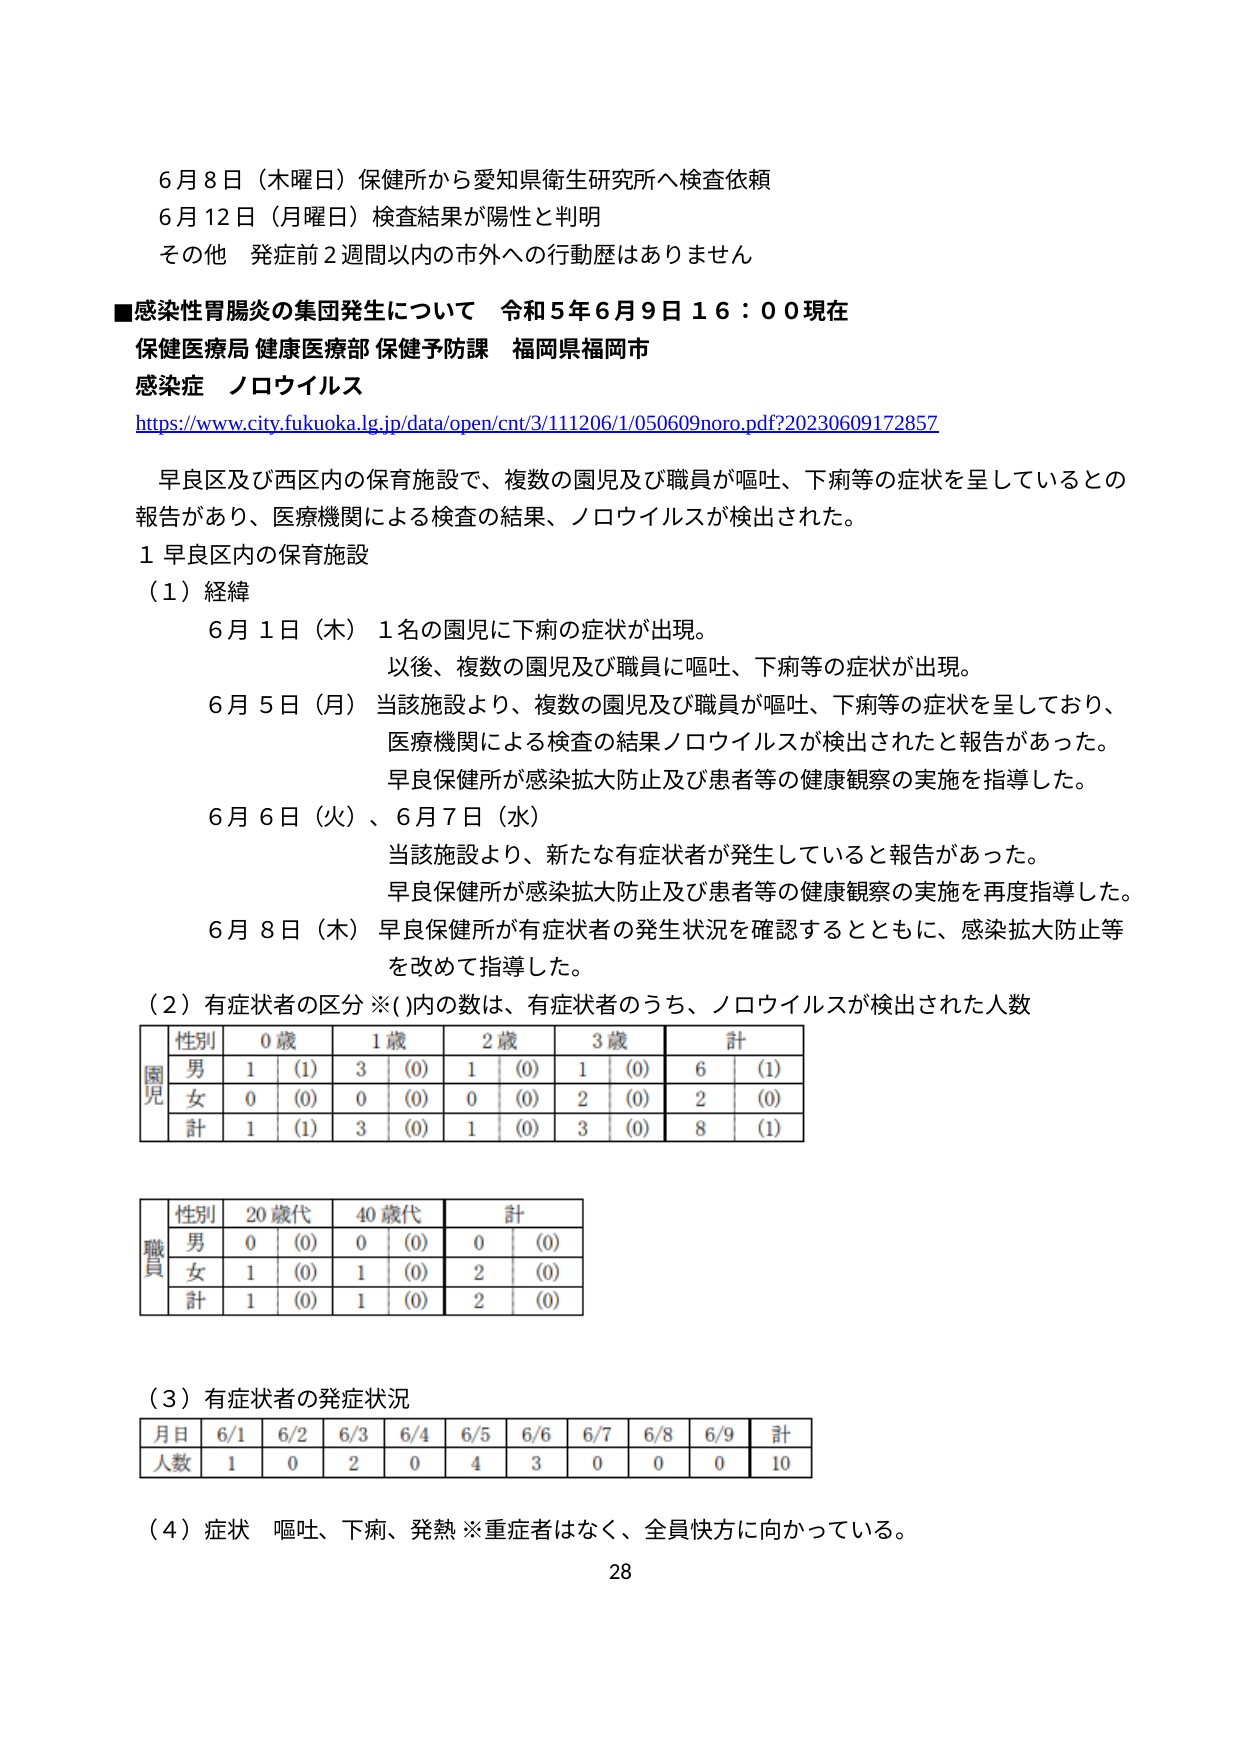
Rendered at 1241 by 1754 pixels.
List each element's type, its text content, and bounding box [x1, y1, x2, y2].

text ６月 ６日（火）、６月７日（水） [135, 797, 1128, 835]
text （１）経緯 [135, 572, 1128, 610]
picture [135, 1022, 814, 1324]
text 早良保健所が感染拡大防止及び患者等の健康観察の実施を再度指導した。 [135, 872, 1128, 910]
text 6月12日（月曜日）検査結果が陽性と判明 [135, 197, 1128, 235]
text 早良保健所が感染拡大防止及び患者等の健康観察の実施を指導した。 [135, 760, 1128, 797]
picture [135, 1416, 819, 1485]
text （２）有症状者の区分 ※( )内の数は、有症状者のうち、ノロウイルスが検出された人数 [135, 985, 1128, 1022]
text ６月 ８日（木） 早良保健所が有症状者の発生状況を確認するとともに、感染拡大防止等を改めて指導した。 [204, 910, 1128, 985]
text ６月 ５日（月） 当該施設より、複数の園児及び職員が嘔吐、下痢等の症状を呈しており、医療機関による検査の結果ノロウイルスが検出されたと報告があった。 [204, 685, 1128, 760]
text 感染症 ノロウイルス [135, 366, 1128, 403]
text ６月 １日（木） １名の園児に下痢の症状が出現。 [135, 610, 1128, 647]
text （４）症状 嘔吐、下痢、発熱 ※重症者はなく、全員快方に向かっている。 [135, 1510, 1128, 1547]
text 保健医療局 健康医療部 保健予防課 福岡県福岡市 [135, 328, 1128, 366]
text ■感染性胃腸炎の集団発生について 令和５年６月９日 １６：００現在 [112, 291, 1128, 328]
text １ 早良区内の保育施設 [135, 535, 1128, 572]
text （３）有症状者の発症状況 [135, 1378, 1128, 1416]
text 早良区及び西区内の保育施設で、複数の園児及び職員が嘔吐、下痢等の症状を呈しているとの報告があり、医療機関による検査の結果、ノロウイルスが検出された。 [135, 460, 1128, 535]
text 当該施設より、新たな有症状者が発生していると報告があった。 [135, 835, 1128, 872]
text 以後、複数の園児及び職員に嘔吐、下痢等の症状が出現。 [135, 647, 1128, 685]
text その他 発症前2週間以内の市外への行動歴はありません [135, 235, 1128, 272]
text 6月8日（木曜日）保健所から愛知県衛生研究所へ検査依頼 [135, 160, 1128, 197]
text https://www.city.fukuoka.lg.jp/data/open/cnt/3/111206/1/050609noro.pdf?20230609172857 [135, 403, 1128, 441]
